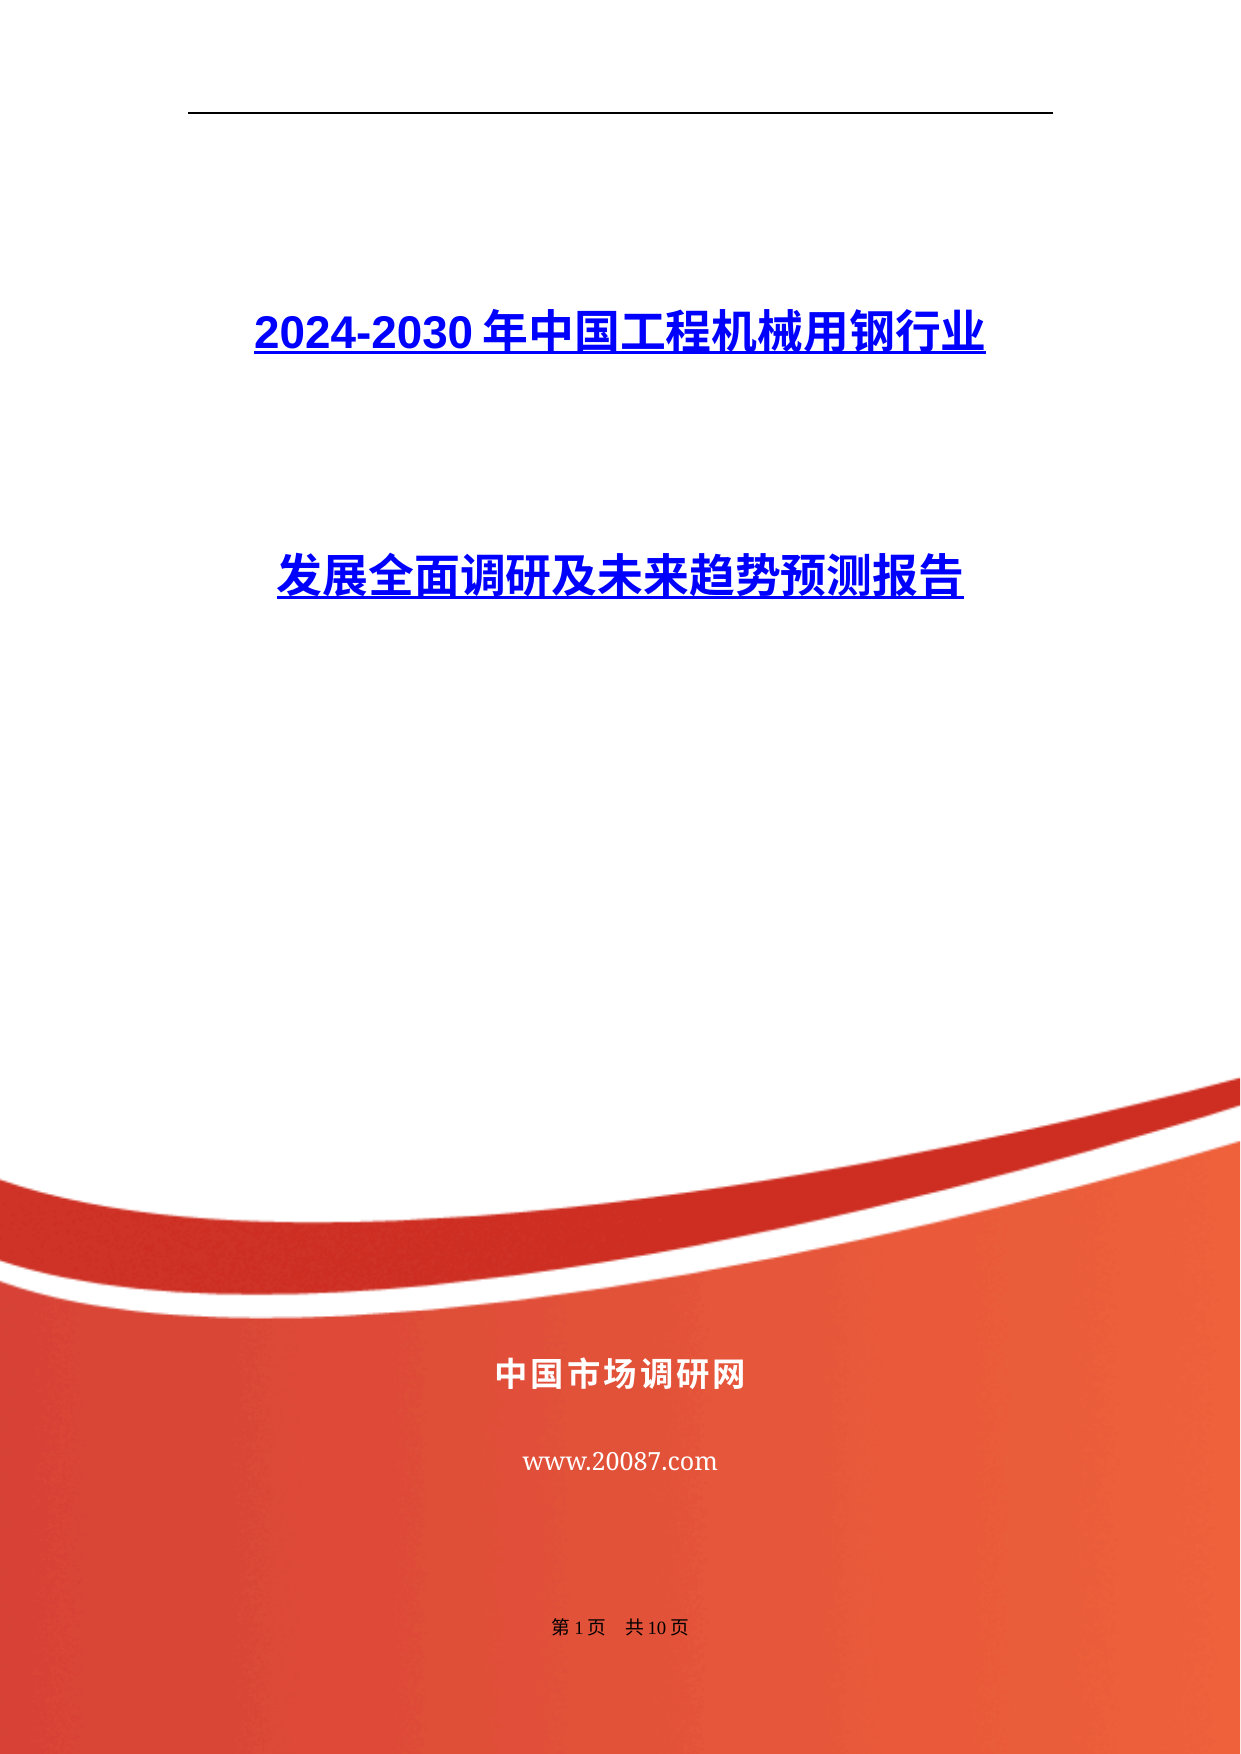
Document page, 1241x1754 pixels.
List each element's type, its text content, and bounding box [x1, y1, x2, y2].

subtitle 中国市场调研网 [187, 1339, 1053, 1404]
table_header 2024-2030年中国工程机械用钢行业发展全面调研及未来趋势预测报告 [188, 207, 1053, 773]
picture [0, 1006, 1241, 1754]
text www.20087.com [187, 1428, 1053, 1493]
